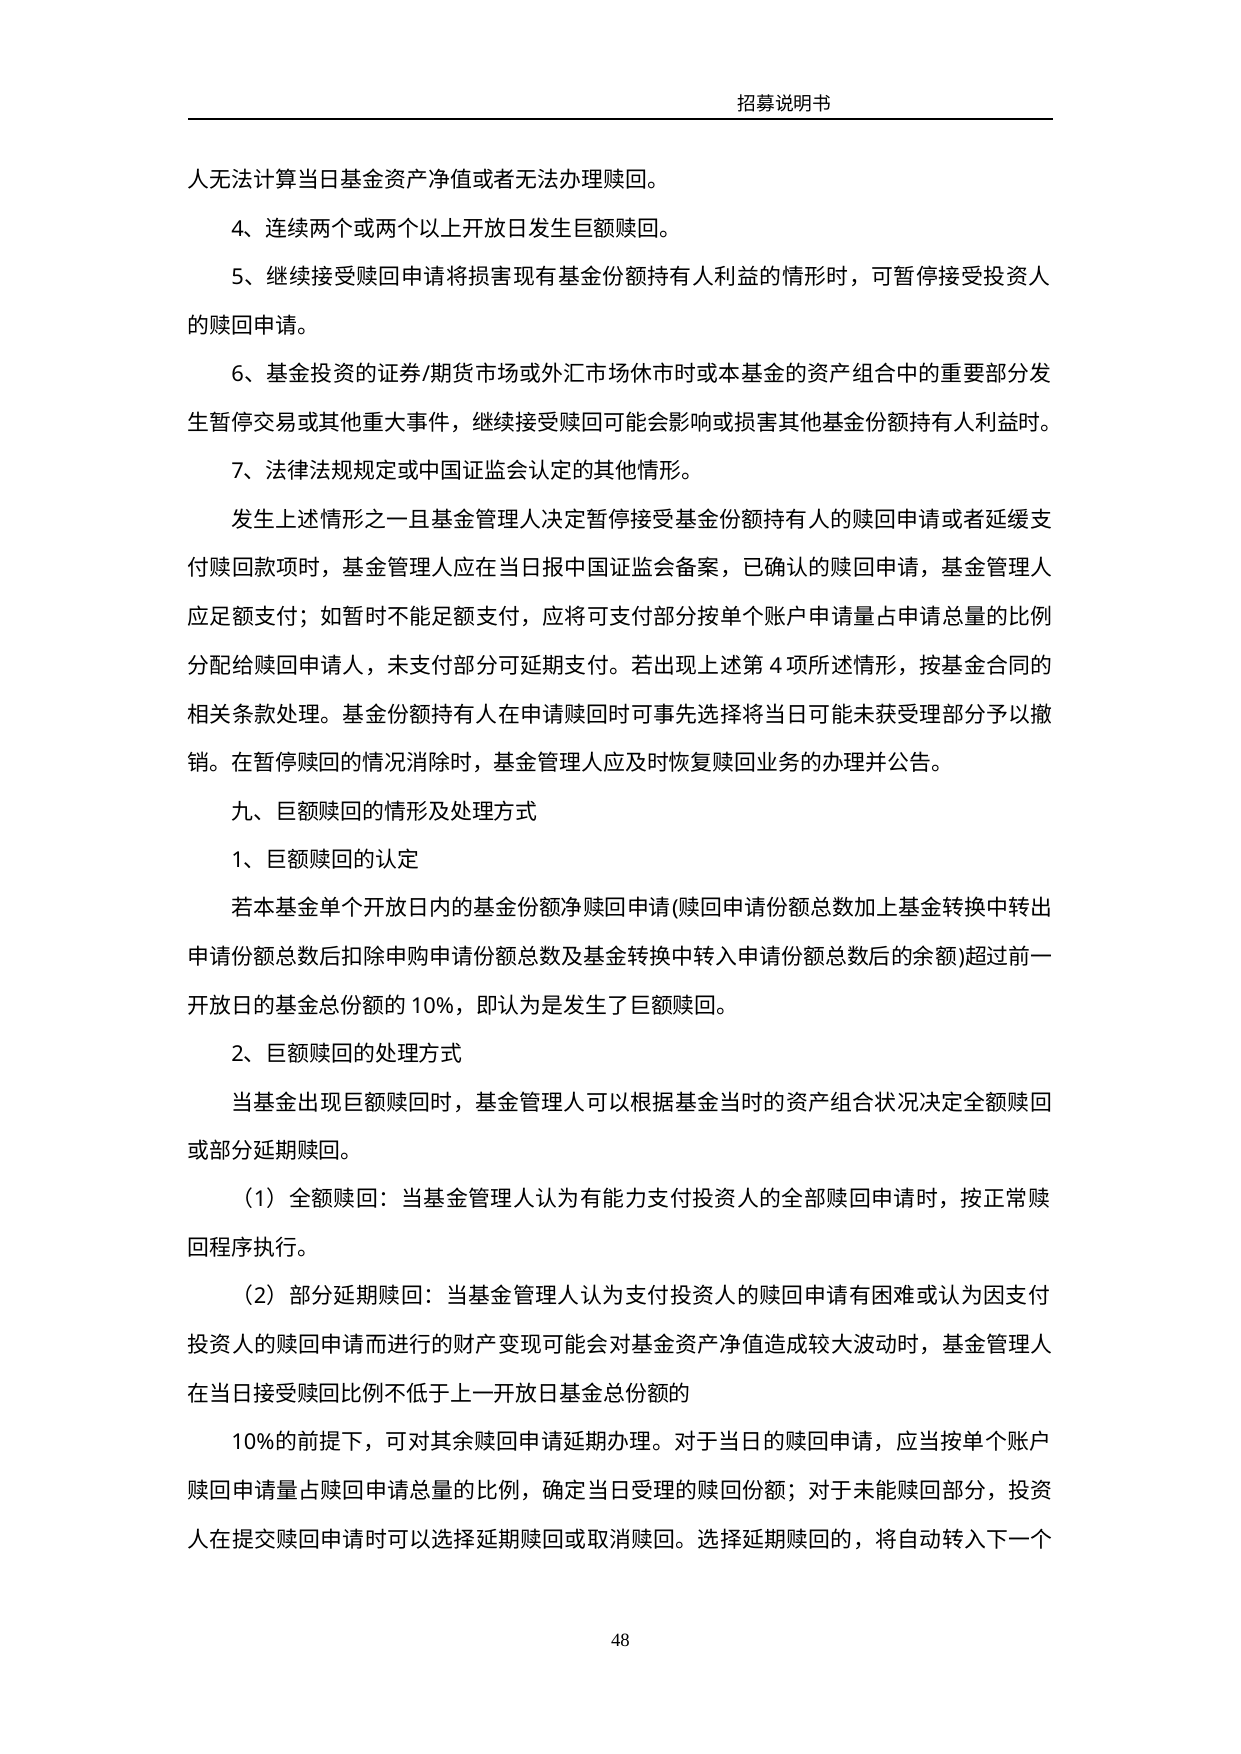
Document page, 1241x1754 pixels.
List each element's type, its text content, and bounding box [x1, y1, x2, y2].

text 若本基金单个开放日内的基金份额净赎回申请(赎回申请份额总数加上基金转换中转出申请份额总数后扣除申购申请份额总数及基金转换中转入申请份额总数后的余额)超过前一开放日的基金总份额的10%，即认为是发生了巨额赎回。 [187, 890, 1053, 1020]
text 5、继续接受赎回申请将损害现有基金份额持有人利益的情形时，可暂停接受投资人的赎回申请。 [187, 259, 1053, 340]
text （1）全额赎回：当基金管理人认为有能力支付投资人的全部赎回申请时，按正常赎回程序执行。 [187, 1181, 1053, 1262]
text 7、法律法规规定或中国证监会认定的其他情形。 [187, 453, 1053, 485]
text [187, 1424, 1053, 1554]
text 九、巨额赎回的情形及处理方式 [187, 793, 1053, 826]
text （2）部分延期赎回：当基金管理人认为支付投资人的赎回申请有困难或认为因支付投资人的赎回申请而进行的财产变现可能会对基金资产净值造成较大波动时，基金管理人在当日接受赎回比例不低于上一开放日基金总份额的 [187, 1278, 1053, 1408]
text 1、巨额赎回的认定 [187, 842, 1053, 874]
text 发生上述情形之一且基金管理人决定暂停接受基金份额持有人的赎回申请或者延缓支付赎回款项时，基金管理人应在当日报中国证监会备案，已确认的赎回申请，基金管理人应足额支付；如暂时不能足额支付，应将可支付部分按单个账户申请量占申请总量的比例分配给赎回申请人，未支付部分可延期支付。若出现上述第4项所述情形，按基金合同的相关条款处理。基金份额持有人在申请赎回时可事先选择将当日可能未获受理部分予以撤销。在暂停赎回的情况消除时，基金管理人应及时恢复赎回业务的办理并公告。 [187, 501, 1053, 777]
text 6、基金投资的证券/期货市场或外汇市场休市时或本基金的资产组合中的重要部分发生暂停交易或其他重大事件，继续接受赎回可能会影响或损害其他基金份额持有人利益时。 [187, 356, 1053, 437]
text 4、连续两个或两个以上开放日发生巨额赎回。 [187, 210, 1053, 243]
text 2、巨额赎回的处理方式 [187, 1036, 1053, 1068]
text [187, 162, 1053, 194]
text 当基金出现巨额赎回时，基金管理人可以根据基金当时的资产组合状况决定全额赎回或部分延期赎回。 [187, 1084, 1053, 1165]
